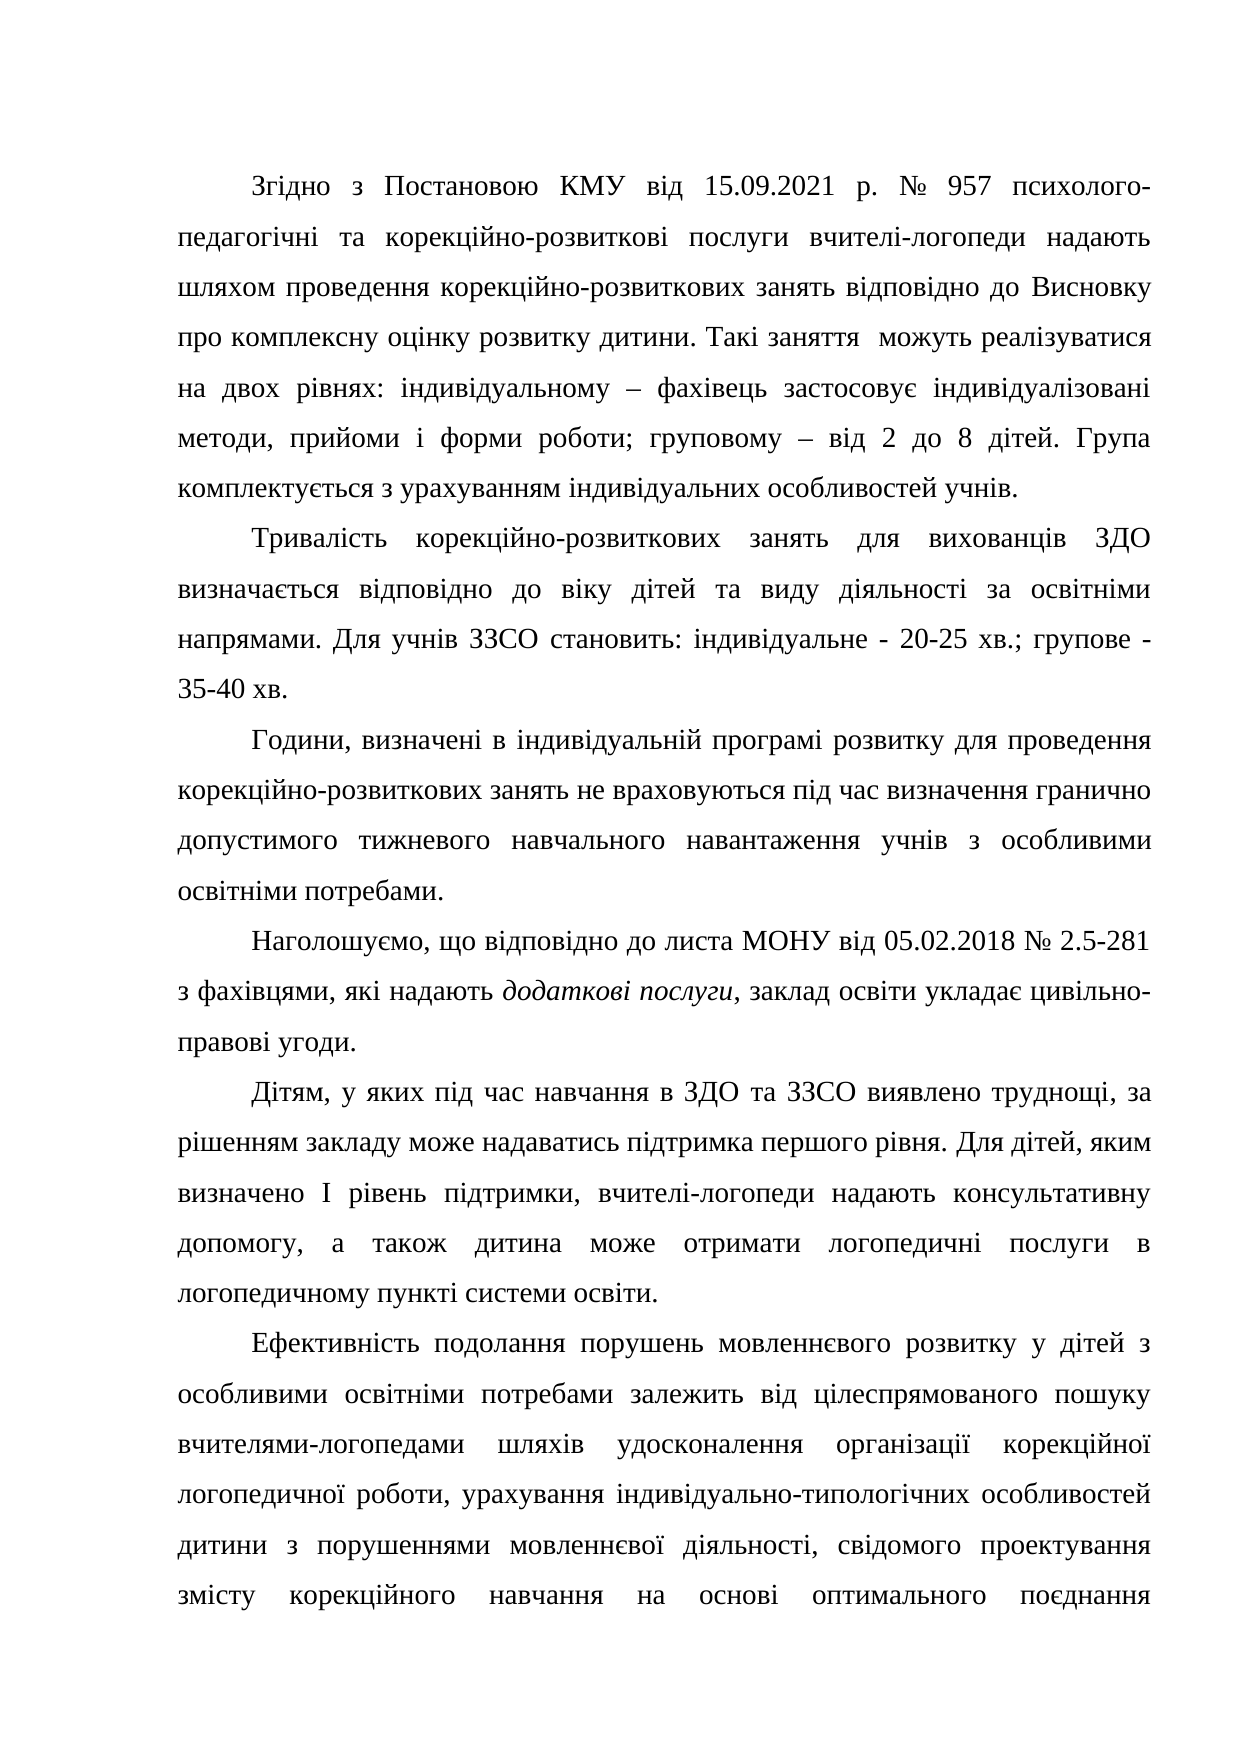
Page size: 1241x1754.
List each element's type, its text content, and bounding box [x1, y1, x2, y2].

text Тривалість корекційно-розвиткових занять для вихованців ЗДО визначається відповідно до віку дітей та виду діяльності за освітніми напрямами. Для учнів ЗЗСО становить: індивідуальне - 20-25 хв.; групове - 35-40 хв. [177, 521, 1152, 705]
text Дітям, у яких під час навчання в ЗДО та ЗЗСО виявлено труднощі, за рішенням закладу може надаватись підтримка першого рівня. Для дітей, яким визначено І рівень підтримки, вчителі-логопеди надають консультативну допомогу, а також дитина може отримати логопедичні послуги в логопедичному пункті системи освіти. [177, 1074, 1152, 1309]
text Згідно з Постановою КМУ від 15.09.2021 р. № 957 психолого-педагогічні та корекційно-розвиткові послуги вчителі-логопеди надають шляхом проведення корекційно-розвиткових занять відповідно до Висновку про комплексну оцінку розвитку дитини. Такі заняття можуть реалізуватися на двох рівнях: індивідуальному – фахівець застосовує індивідуалізовані методи, прийоми і форми роботи; груповому – від 2 до 8 дітей. Група комплектується з урахуванням індивідуальних особливостей учнів. [177, 168, 1152, 504]
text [177, 1326, 1152, 1611]
text Години, визначені в індивідуальній програмі розвитку для проведення корекційно-розвиткових занять не враховуються під час визначення гранично допустимого тижневого навчального навантаження учнів з особливими освітніми потребами. [177, 722, 1152, 906]
text Наголошуємо, що відповідно до листа МОНУ від 05.02.2018 № 2.5-281 з фахівцями, які надають додаткові послуги, заклад освіти укладає цивільно-правові угоди. [177, 923, 1152, 1057]
